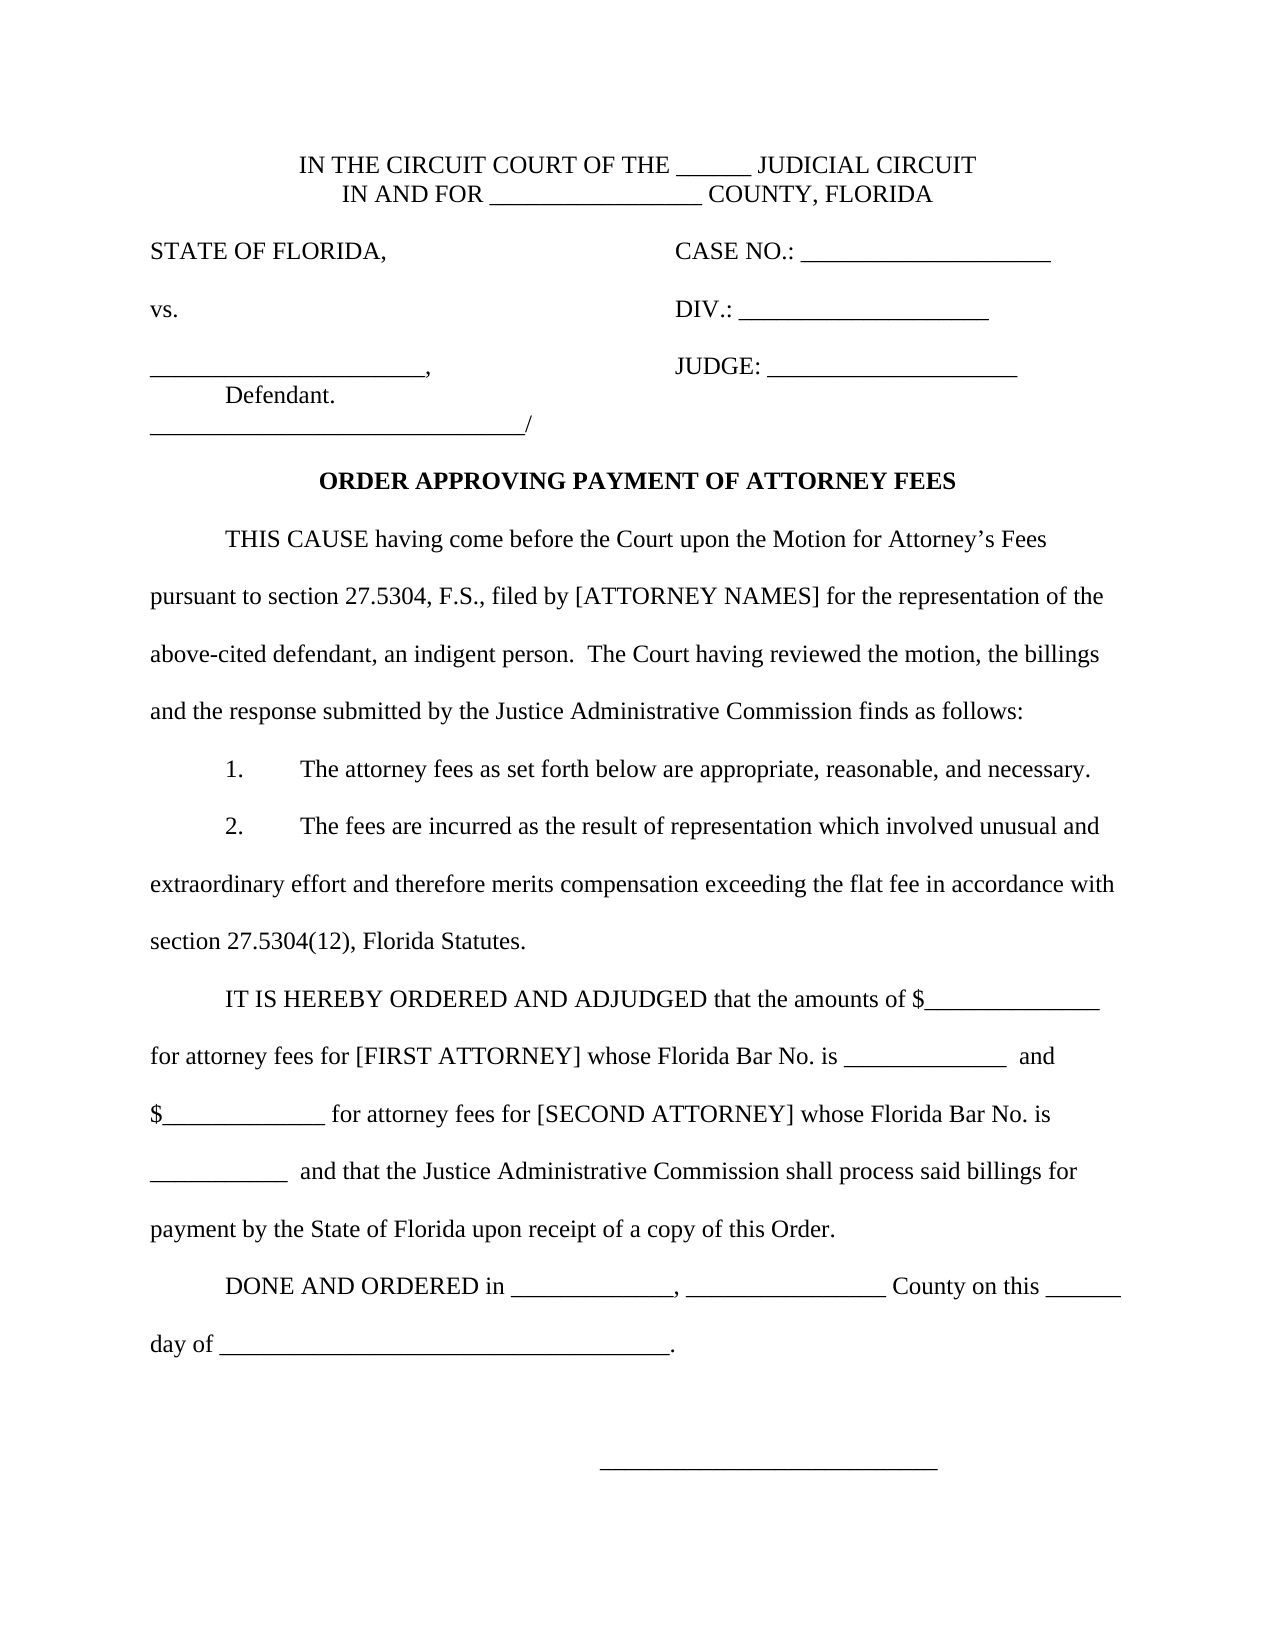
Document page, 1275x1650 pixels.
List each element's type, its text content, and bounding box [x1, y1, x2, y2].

text IN AND FOR _________________ COUNTY, FLORIDA [150, 179, 1125, 207]
text DONE AND ORDERED in _____________, ________________ County on this ______ day of ____________________________________. [150, 1271, 1125, 1357]
text ORDER APPROVING PAYMENT OF ATTORNEY FEES [150, 466, 1125, 495]
text ______________________________/ [150, 409, 1125, 437]
text THIS CAUSE having come before the Court upon the Motion for Attorney’s Fees pursuant to section 27.5304, F.S., filed by [ATTORNEY NAMES] for the representation of the above-cited defendant, an indigent person. The Court having reviewed the motion, the billings and the response submitted by the Justice Administrative Commission finds as follows: [150, 524, 1125, 725]
text STATE OF FLORIDA, CASE NO.: ____________________ [150, 236, 1125, 265]
text Defendant. [150, 380, 1125, 409]
text IT IS HEREBY ORDERED AND ADJUDGED that the amounts of $______________ for attorney fees for [FIRST ATTORNEY] whose Florida Bar No. is _____________ and $_____________ for attorney fees for [SECOND ATTORNEY] whose Florida Bar No. is ___________ and that the Justice Administrative Commission shall process said billings for payment by the State of Florida upon receipt of a copy of this Order. [150, 984, 1125, 1242]
text ______________________, JUDGE: ____________________ [150, 351, 1125, 380]
text 1. The attorney fees as set forth below are appropriate, reasonable, and necessary. [150, 754, 1125, 782]
text ___________________________ [600, 1444, 1125, 1472]
text IN THE CIRCUIT COURT OF THE ______ JUDICIAL CIRCUIT [150, 150, 1125, 179]
text vs. DIV.: ____________________ [150, 294, 1125, 322]
text 2. The fees are incurred as the result of representation which involved unusual and extraordinary effort and therefore merits compensation exceeding the flat fee in accordance with section 27.5304(12), Florida Statutes. [150, 811, 1125, 955]
